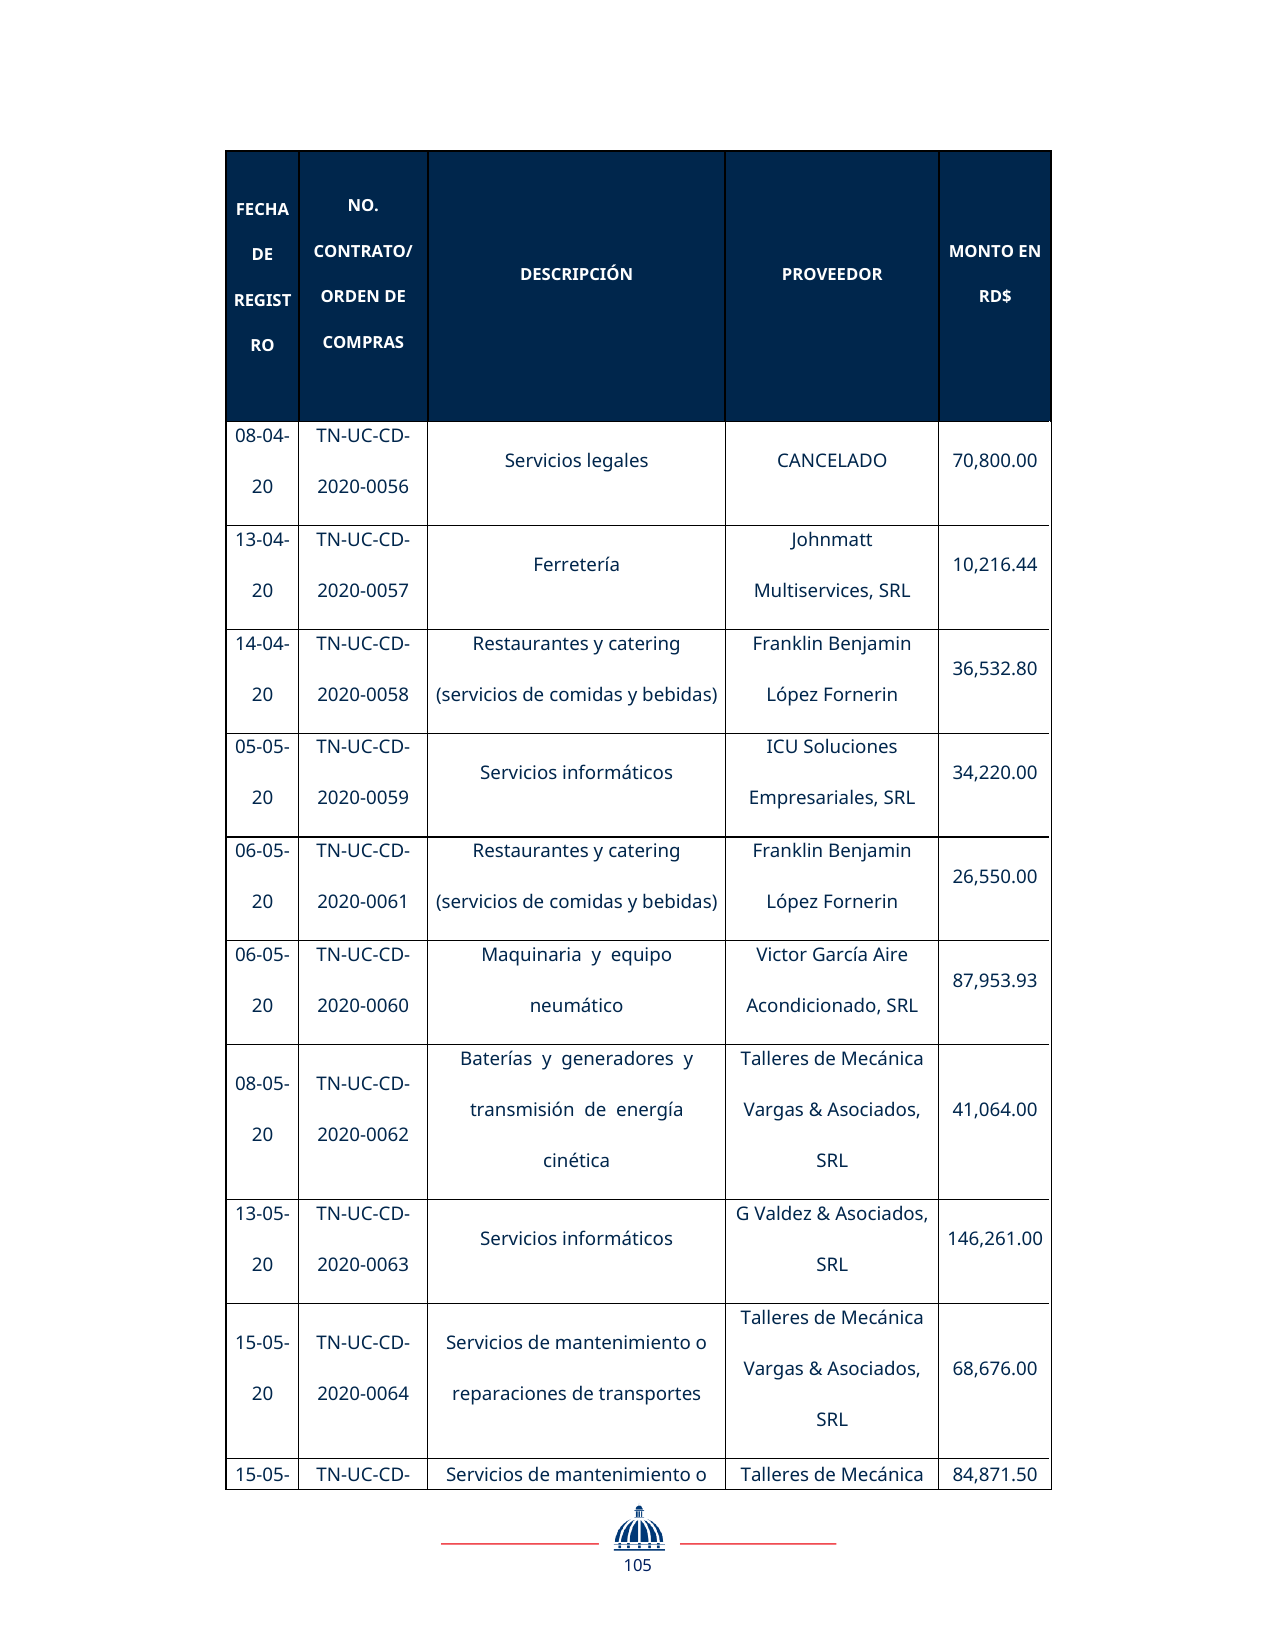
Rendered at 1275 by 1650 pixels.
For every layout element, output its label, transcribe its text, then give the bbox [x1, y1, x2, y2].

table_cell Servicios informáticos [428, 1200, 725, 1303]
table_cell Restaurantes y catering (servicios de comidas y bebidas) [428, 838, 725, 940]
table_cell Restaurantes y catering (servicios de comidas y bebidas) [428, 630, 725, 733]
picture [440, 1502, 837, 1551]
table_cell 34,220.00 [939, 733, 1051, 836]
table_cell Talleres de Mecánica Vargas & Asociados, SRL [726, 1045, 938, 1199]
table_cell Johnmatt Multiservices, SRL [726, 526, 938, 629]
table_cell 36,532.80 [939, 629, 1051, 733]
table_cell 08-05-20 [227, 1045, 298, 1199]
table_header NO. CONTRATO/ ORDEN DE COMPRAS [300, 152, 427, 421]
table_cell 13-04-20 [227, 526, 298, 629]
table_cell TN-UC-CD-2020-0062 [299, 1045, 427, 1199]
table_cell Talleres de Mecánica Vargas & Asociados, SRL [726, 1459, 938, 1489]
table_header PROVEEDOR [726, 152, 938, 421]
table_cell Servicios de mantenimiento o reparaciones de transportes [428, 1459, 725, 1489]
table_cell TN-UC-CD-2020-0065 [299, 1459, 427, 1489]
table_cell Baterías y generadores y transmisión de energía cinética [428, 1045, 725, 1199]
table_cell G Valdez & Asociados, SRL [726, 1200, 938, 1303]
table_cell Servicios de mantenimiento o reparaciones de transportes [428, 1304, 725, 1458]
table_cell TN-UC-CD-2020-0063 [299, 1200, 427, 1303]
table_header FECHA DE REGISTRO [227, 152, 298, 421]
table_cell 87,953.93 [939, 940, 1051, 1044]
table_cell Maquinaria y equipo neumático [428, 941, 725, 1044]
table_cell Victor García Aire Acondicionado, SRL [726, 941, 938, 1044]
table_cell 15-05-20 [227, 1459, 298, 1489]
table_cell 84,871.50 [939, 1458, 1051, 1489]
table_cell Ferretería [428, 526, 725, 629]
table_cell 08-04-20 [227, 422, 298, 525]
table_cell TN-UC-CD-2020-0061 [299, 838, 427, 940]
table_cell 05-05-20 [227, 734, 298, 836]
table_cell TN-UC-CD-2020-0056 [299, 422, 427, 525]
table_cell Franklin Benjamin López Fornerin [726, 838, 938, 940]
table_cell TN-UC-CD-2020-0057 [299, 526, 427, 629]
table_cell ICU Soluciones Empresariales, SRL [726, 734, 938, 836]
table_cell 06-05-20 [227, 838, 298, 940]
table_cell 26,550.00 [939, 836, 1051, 940]
table_cell 13-05-20 [227, 1200, 298, 1303]
table_cell 15-05-20 [227, 1304, 298, 1458]
table_cell 68,676.00 [939, 1303, 1051, 1458]
table_header MONTO EN RD$ [940, 152, 1050, 421]
table_cell 06-05-20 [227, 941, 298, 1044]
table_cell 146,261.00 [939, 1199, 1051, 1303]
table_cell Servicios informáticos [428, 734, 725, 836]
table_cell 10,216.44 [939, 525, 1051, 629]
table_cell Talleres de Mecánica Vargas & Asociados, SRL [726, 1304, 938, 1458]
table_cell CANCELADO [726, 422, 938, 525]
table_cell TN-UC-CD-2020-0058 [299, 630, 427, 733]
table_cell Servicios legales [428, 422, 725, 525]
table_cell TN-UC-CD-2020-0060 [299, 941, 427, 1044]
table_cell 41,064.00 [939, 1044, 1051, 1199]
table_header DESCRIPCIÓN [429, 152, 724, 421]
table_cell Franklin Benjamin López Fornerin [726, 630, 938, 733]
table_cell 70,800.00 [939, 421, 1051, 525]
table_cell 14-04-20 [227, 630, 298, 733]
table_cell TN-UC-CD-2020-0059 [299, 734, 427, 836]
table_cell TN-UC-CD-2020-0064 [299, 1304, 427, 1458]
